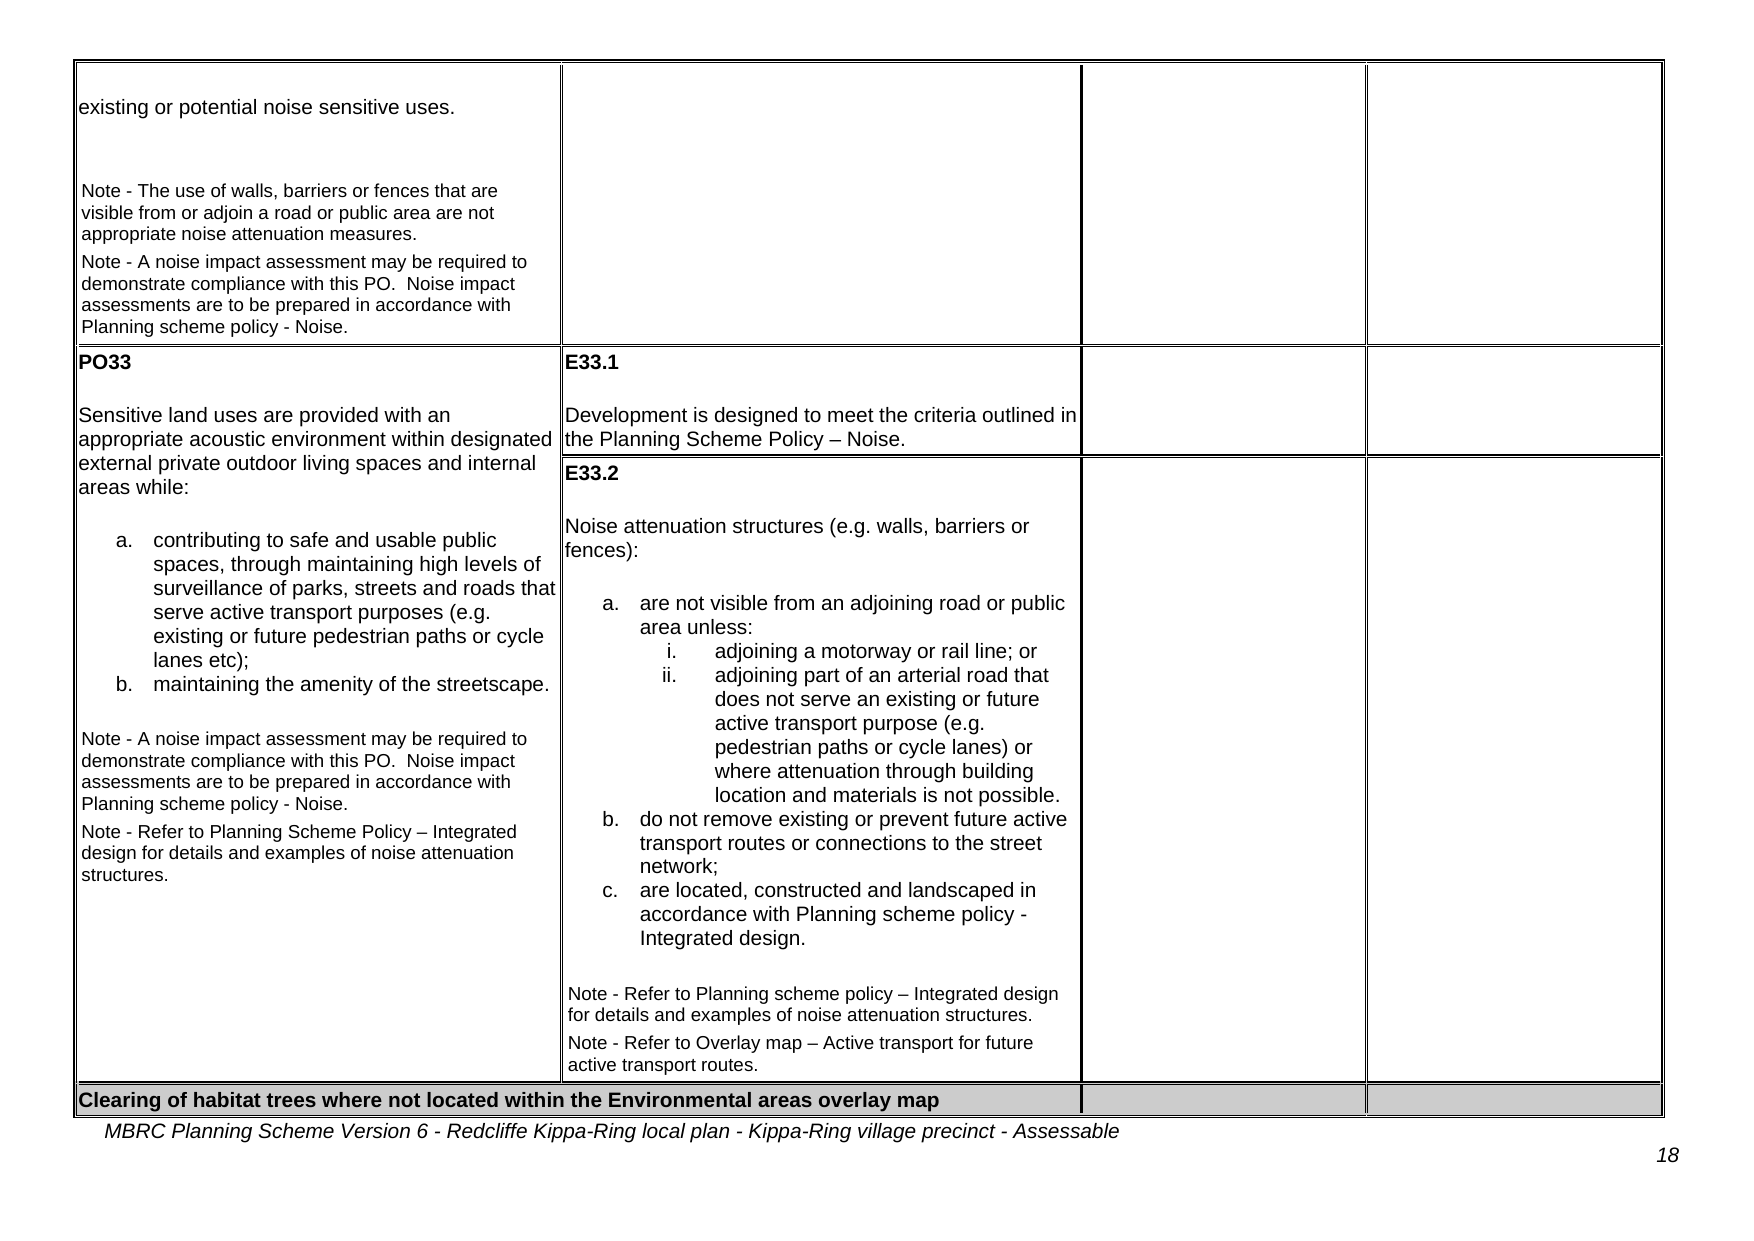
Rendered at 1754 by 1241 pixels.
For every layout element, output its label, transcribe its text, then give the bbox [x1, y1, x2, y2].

table_cell [1366, 63, 1661, 344]
table_cell PO33 Sensitive land uses are provided with an appropriate acoustic environment within designated external private outdoor living spaces and internal areas while: contributing to safe and usable public spaces, through maintaining high levels of surveillance of parks, streets and roads that serve active transport purposes (e.g. existing or future pedestrian paths or cycle lanes etc); maintaining the amenity of the streetscape. [75, 344, 561, 1081]
table_cell E33.2 Noise attenuation structures (e.g. walls, barriers or fences): are not visible from an adjoining road or public area unless: adjoining a motorway or rail line; or adjoining part of an arterial road that does not serve an existing or future active transport purpose (e.g. pedestrian paths or cycle lanes) or where attenuation through building location and materials is not possible. do not remove existing or prevent future active transport routes or connections to the street network; are located, constructed and landscaped in accordance with Planning scheme policy - Integrated design. [563, 458, 1080, 1081]
table_cell E33.1 Development is designed to meet the criteria outlined in the Planning Scheme Policy – Noise. [563, 347, 1080, 454]
table_cell [1083, 347, 1365, 454]
table_cell [1081, 63, 1366, 344]
table_cell [1081, 1085, 1366, 1115]
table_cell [561, 63, 1081, 344]
table_cell [1083, 458, 1365, 1081]
table_cell [1366, 344, 1663, 454]
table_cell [77, 63, 561, 344]
table_cell [1366, 1081, 1662, 1115]
table_cell [1368, 454, 1662, 1081]
table_cell Clearing of habitat trees where not located within the Environmental areas overlay map [77, 1081, 1081, 1115]
